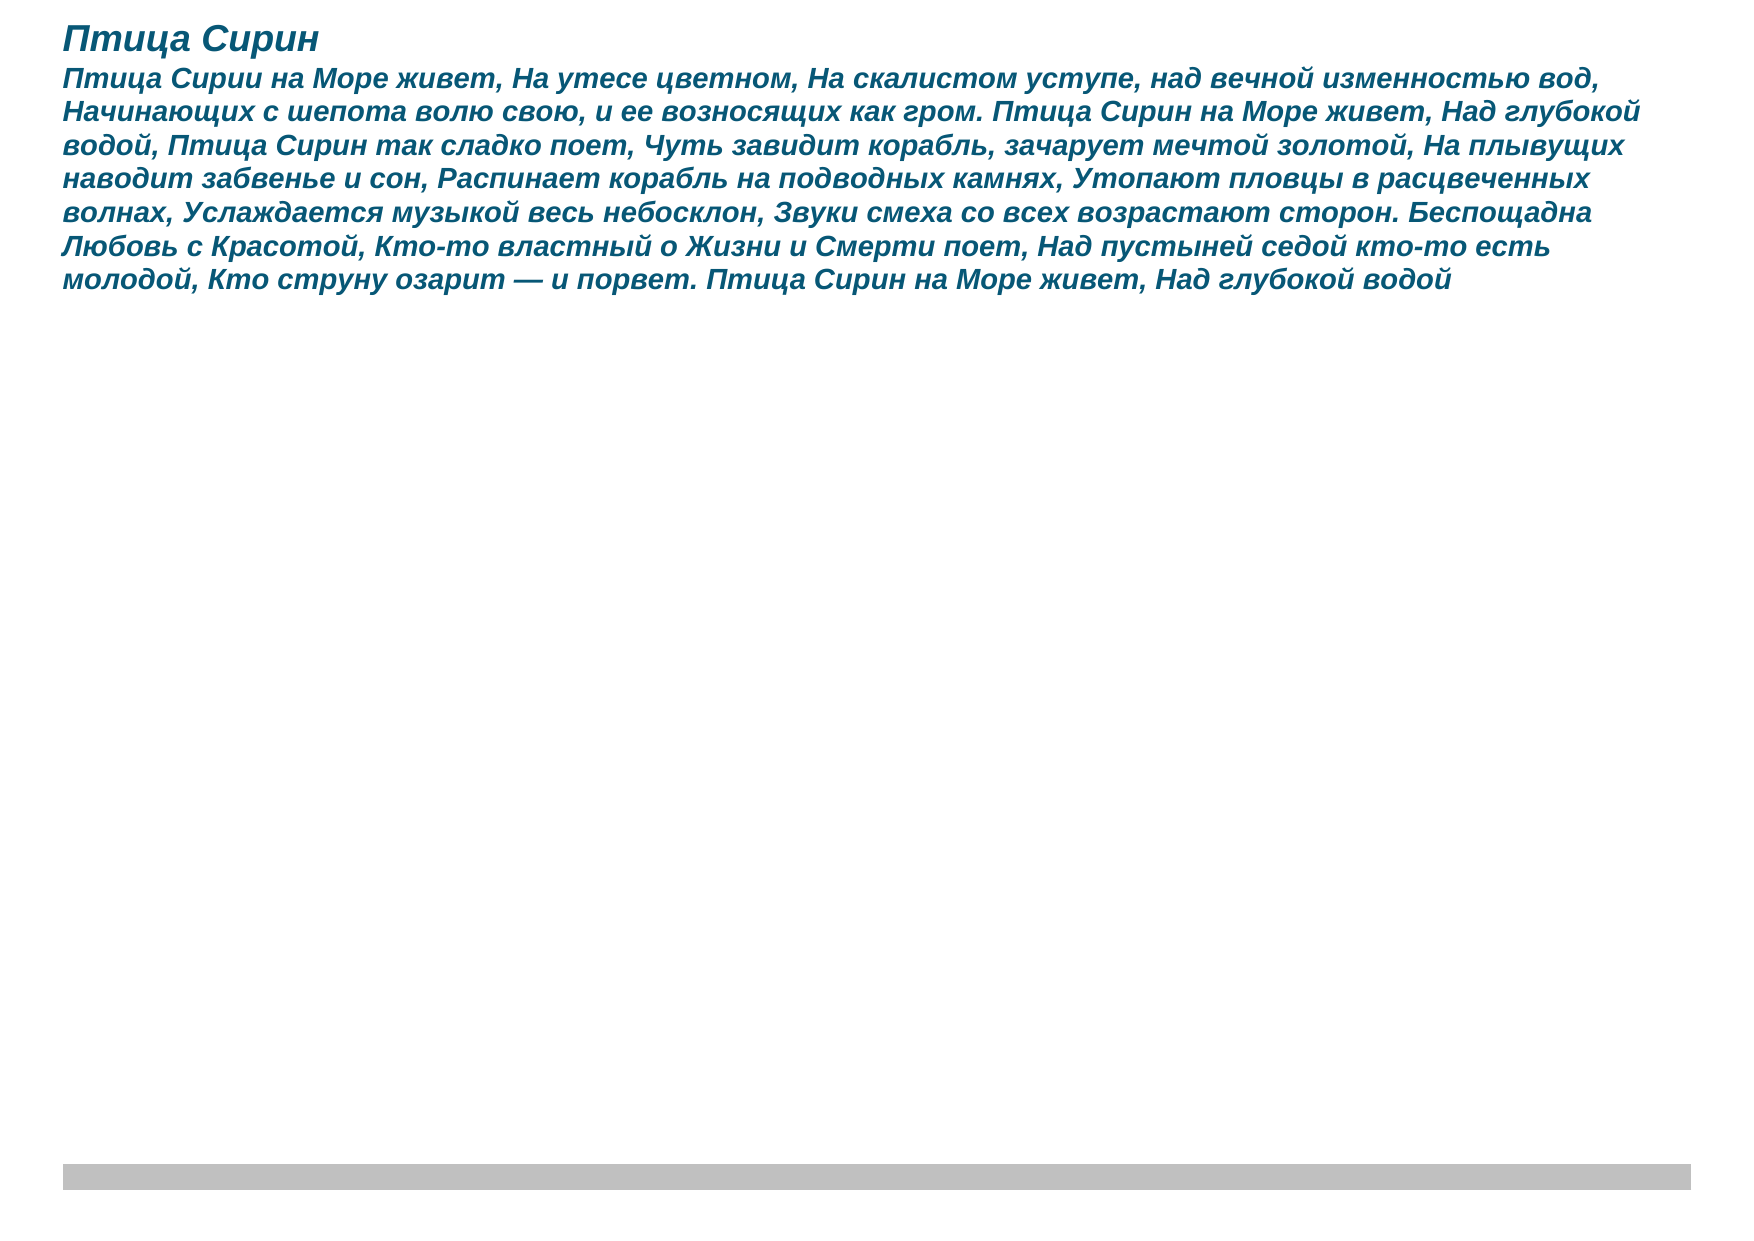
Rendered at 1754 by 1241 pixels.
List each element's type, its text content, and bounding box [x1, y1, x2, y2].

subtitle Птица Сирин [62, 17, 1691, 60]
text Птица Сирии на Море живет, [62, 61, 1691, 296]
